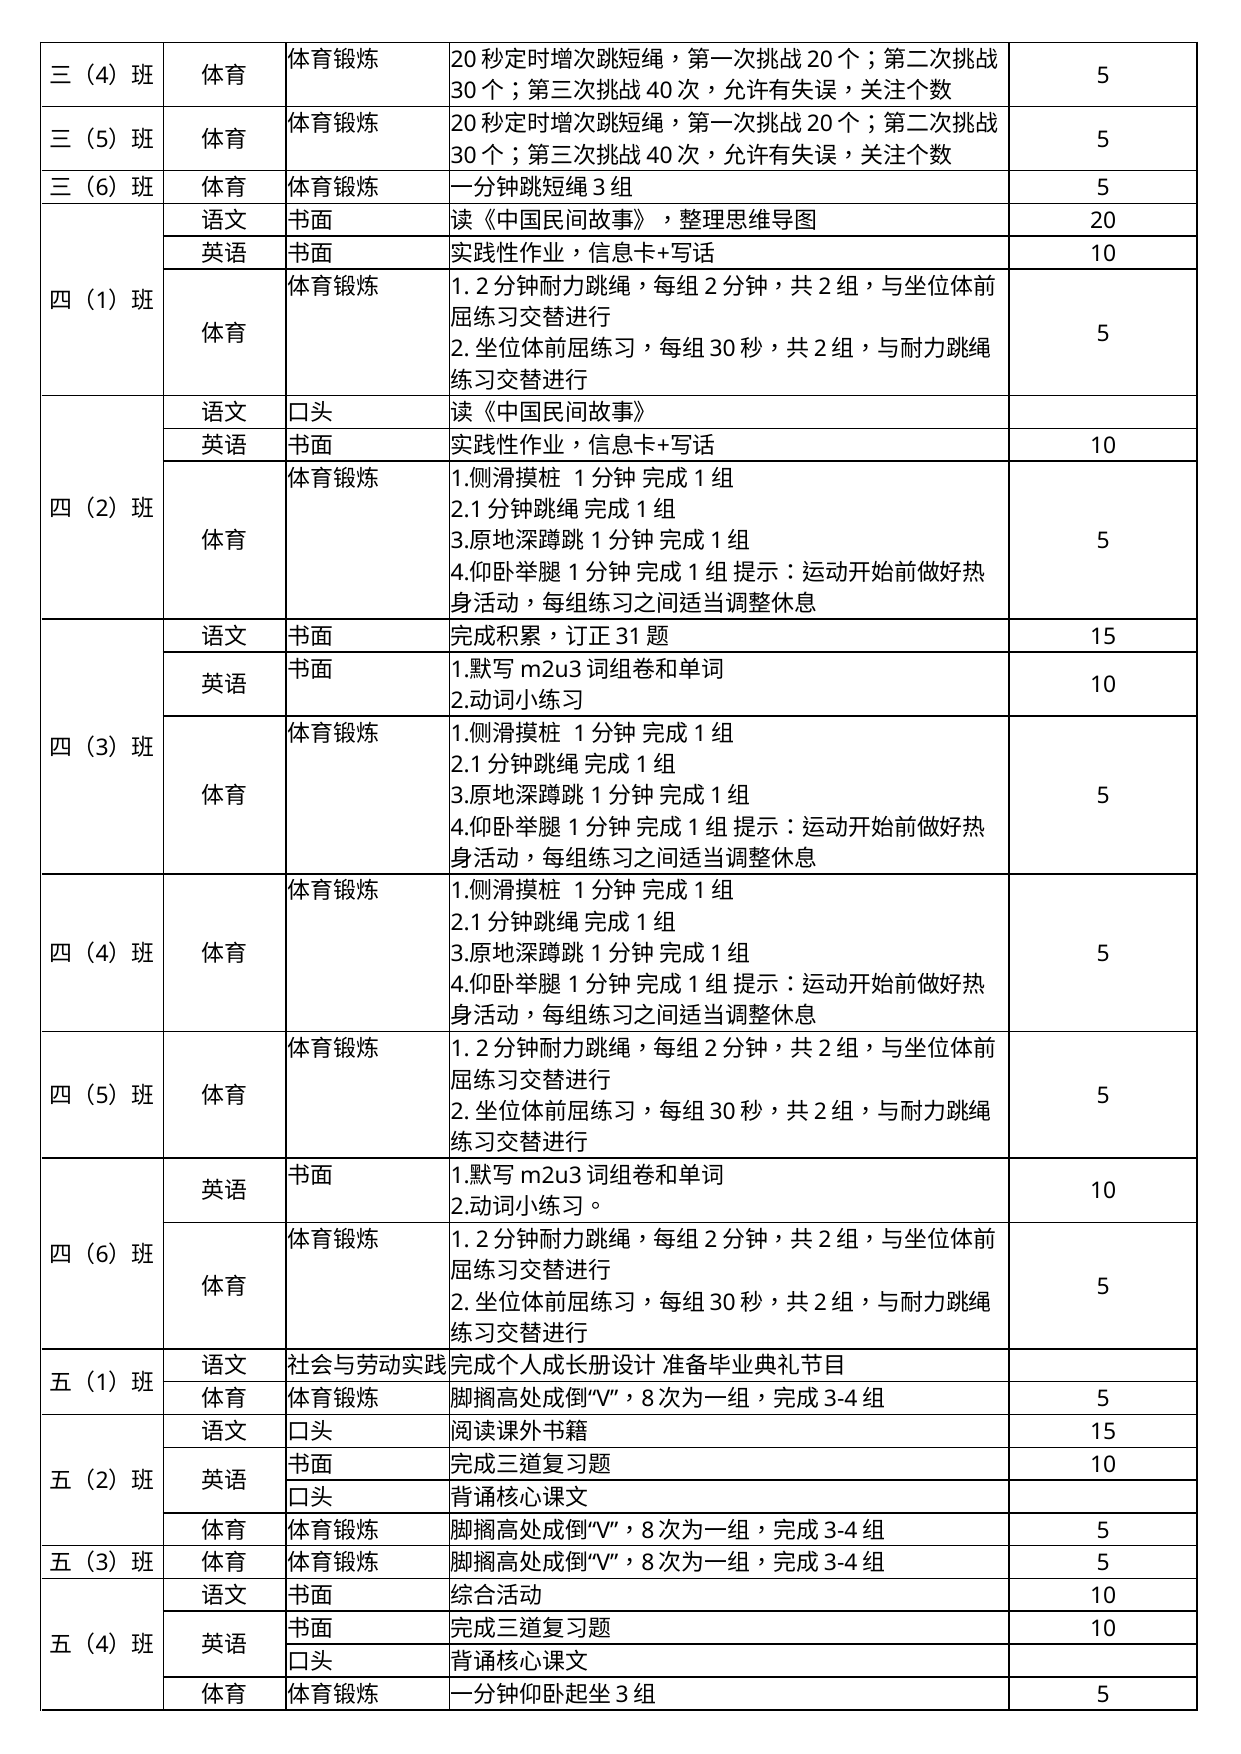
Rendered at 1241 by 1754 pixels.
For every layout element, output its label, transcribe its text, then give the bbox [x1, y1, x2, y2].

table_cell 体育 [164, 875, 285, 1031]
table_cell [1010, 396, 1196, 428]
table_cell 五（2）班 [41, 1415, 163, 1545]
table_cell 读《中国民间故事》，整理思维导图 [450, 204, 1008, 235]
table_cell 5 [1010, 875, 1196, 1031]
table_cell 体育 [164, 270, 285, 395]
table_cell 体育锻炼 [287, 171, 449, 203]
table_cell 体育 [164, 1546, 285, 1578]
table_cell 书面 [287, 1448, 449, 1479]
table_cell 5 [1010, 1382, 1196, 1413]
table_cell 脚搁高处成倒“V”，8次为一组，完成3-4组 [450, 1546, 1008, 1578]
table_cell 体育 [164, 462, 285, 618]
table_cell 1.默写m2u3词组卷和单词 2.动词小练习 [450, 653, 1008, 715]
table_cell 5 [1010, 1678, 1196, 1709]
table_cell 五（4）班 [41, 1579, 163, 1709]
table_cell 5 [1010, 43, 1196, 106]
table_cell 英语 [164, 653, 285, 715]
table_cell 书面 [287, 1612, 449, 1643]
table_cell 体育锻炼 [287, 1223, 449, 1348]
table_cell 读《中国民间故事》 [450, 396, 1008, 428]
table_cell [1010, 1350, 1196, 1381]
table_cell 10 [1010, 1579, 1196, 1610]
table_cell 5 [1010, 1546, 1196, 1578]
table_cell 口头 [287, 1645, 449, 1676]
table_cell 15 [1010, 1415, 1196, 1446]
table_cell 三（6）班 [41, 171, 163, 203]
table_cell 体育锻炼 [287, 462, 449, 618]
table_cell 完成个人成长册设计 准备毕业典礼节目 [450, 1350, 1008, 1381]
table_cell 10 [1010, 429, 1196, 460]
table_cell 体育锻炼 [287, 43, 449, 106]
table_cell 体育 [164, 1032, 285, 1157]
table_cell 5 [1010, 1514, 1196, 1545]
table_cell 英语 [164, 1159, 285, 1221]
table_cell 四（4）班 [41, 874, 163, 1031]
table_cell 实践性作业，信息卡+写话 [450, 429, 1008, 460]
table_cell 语文 [164, 396, 285, 428]
table_cell 1.侧滑摸桩 1分钟 完成1组 2.1分钟跳绳 完成1组 3.原地深蹲跳 1分钟 完成1组 4.仰卧举腿 1分钟 完成1组 提示：运动开始前做好热身活动，每组练习之间适当调整休息 [450, 717, 1008, 873]
table_cell 口头 [287, 1481, 449, 1512]
table_cell 体育锻炼 [287, 1032, 449, 1157]
table_cell 体育 [164, 1678, 285, 1709]
table_cell 体育 [164, 1223, 285, 1348]
table_cell 口头 [287, 1415, 449, 1446]
table_cell 体育 [164, 717, 285, 873]
table_cell 综合活动 [450, 1579, 1008, 1610]
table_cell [450, 107, 1008, 170]
table_cell 书面 [287, 237, 449, 268]
table_cell 书面 [287, 1579, 449, 1610]
table_cell 5 [1010, 270, 1196, 395]
table_cell 体育锻炼 [287, 717, 449, 873]
table_cell 体育锻炼 [287, 1514, 449, 1545]
table_cell 脚搁高处成倒“V”，8次为一组，完成3-4组 [450, 1382, 1008, 1413]
table_cell 5 [1010, 1032, 1196, 1157]
table_cell 完成三道复习题 [450, 1448, 1008, 1479]
table_cell 书面 [287, 1159, 449, 1221]
table_cell 1.默写m2u3词组卷和单词 2.动词小练习。 [450, 1159, 1008, 1221]
table_cell 五（1）班 [41, 1349, 163, 1413]
table_cell 四（3）班 [41, 619, 163, 873]
table_cell 社会与劳动实践 [287, 1350, 449, 1381]
table_cell [1010, 1481, 1196, 1512]
table_cell 四（5）班 [41, 1032, 163, 1157]
table_cell 语文 [164, 1579, 285, 1610]
table_cell 10 [1010, 1159, 1196, 1221]
table_cell 阅读课外书籍 [450, 1415, 1008, 1446]
table_cell 书面 [287, 620, 449, 651]
table_cell 语文 [164, 1350, 285, 1381]
table_cell 5 [1010, 717, 1196, 873]
table_cell 20 [1010, 204, 1196, 235]
table_cell 四（6）班 [41, 1158, 163, 1348]
table_cell 10 [1010, 237, 1196, 268]
table_cell 体育 [164, 107, 285, 170]
table_cell 英语 [164, 1448, 285, 1512]
table_cell 四（2）班 [41, 396, 163, 618]
table_cell 实践性作业，信息卡+写话 [450, 237, 1008, 268]
table_cell 英语 [164, 1612, 285, 1676]
table_cell 1.侧滑摸桩 1分钟 完成1组 2.1分钟跳绳 完成1组 3.原地深蹲跳 1分钟 完成1组 4.仰卧举腿 1分钟 完成1组 提示：运动开始前做好热身活动，每组练习之间适当调整休息 [450, 875, 1008, 1031]
table_cell 15 [1010, 620, 1196, 651]
table_cell 完成三道复习题 [450, 1612, 1008, 1643]
table_cell 英语 [164, 237, 285, 268]
table_cell 口头 [287, 396, 449, 428]
table_cell 书面 [287, 429, 449, 460]
table_cell 书面 [287, 653, 449, 715]
table_cell 1.侧滑摸桩 1分钟 完成1组 2.1分钟跳绳 完成1组 3.原地深蹲跳 1分钟 完成1组 4.仰卧举腿 1分钟 完成1组 提示：运动开始前做好热身活动，每组练习之间适当调整休息 [450, 462, 1008, 618]
table_cell 体育 [164, 43, 285, 106]
table_cell 体育 [164, 1382, 285, 1413]
table_cell 三（4）班 [41, 43, 163, 106]
table_cell 五（3）班 [41, 1546, 163, 1578]
table_cell 体育锻炼 [287, 107, 449, 170]
table_cell 一分钟仰卧起坐3组 [450, 1678, 1008, 1709]
table_cell 5 [1010, 107, 1196, 170]
table_cell 语文 [164, 1415, 285, 1446]
table_cell 三（5）班 [41, 107, 163, 170]
table_cell [1010, 1645, 1196, 1676]
table_cell 背诵核心课文 [450, 1481, 1008, 1512]
table_cell 5 [1010, 462, 1196, 618]
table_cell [450, 43, 1008, 106]
table_cell 2分钟耐力跳绳，每组2分钟，共2组，与坐位体前屈练习交替进行 2. 坐位体前屈练习，每组30秒，共2组，与耐力跳绳练习交替进行 [450, 1223, 1008, 1348]
table_cell 体育 [164, 1514, 285, 1545]
table_cell 2分钟耐力跳绳，每组2分钟，共2组，与坐位体前屈练习交替进行 2. 坐位体前屈练习，每组30秒，共2组，与耐力跳绳练习交替进行 [450, 1032, 1008, 1157]
table_cell 5 [1010, 1223, 1196, 1348]
table_cell 10 [1010, 1448, 1196, 1479]
table_cell 体育锻炼 [287, 270, 449, 395]
table_cell 10 [1010, 1612, 1196, 1643]
table_cell 体育 [164, 171, 285, 203]
table_cell 完成积累，订正31题 [450, 620, 1008, 651]
table_cell 语文 [164, 204, 285, 235]
table_cell 脚搁高处成倒“V”，8次为一组，完成3-4组 [450, 1514, 1008, 1545]
table_cell 书面 [287, 204, 449, 235]
table_cell 一分钟跳短绳3组 [450, 171, 1008, 203]
table_cell 背诵核心课文 [450, 1645, 1008, 1676]
table_cell 体育锻炼 [287, 1382, 449, 1413]
table_cell 2分钟耐力跳绳，每组2分钟，共2组，与坐位体前屈练习交替进行 2. 坐位体前屈练习，每组30秒，共2组，与耐力跳绳练习交替进行 [450, 270, 1008, 395]
table_cell 10 [1010, 653, 1196, 715]
table_cell 语文 [164, 620, 285, 651]
table_cell 5 [1010, 171, 1196, 203]
table_cell 体育锻炼 [287, 1678, 449, 1709]
table_cell 四（1）班 [41, 204, 163, 395]
table_cell 体育锻炼 [287, 1546, 449, 1578]
table_cell 英语 [164, 429, 285, 460]
table_cell 体育锻炼 [287, 875, 449, 1031]
